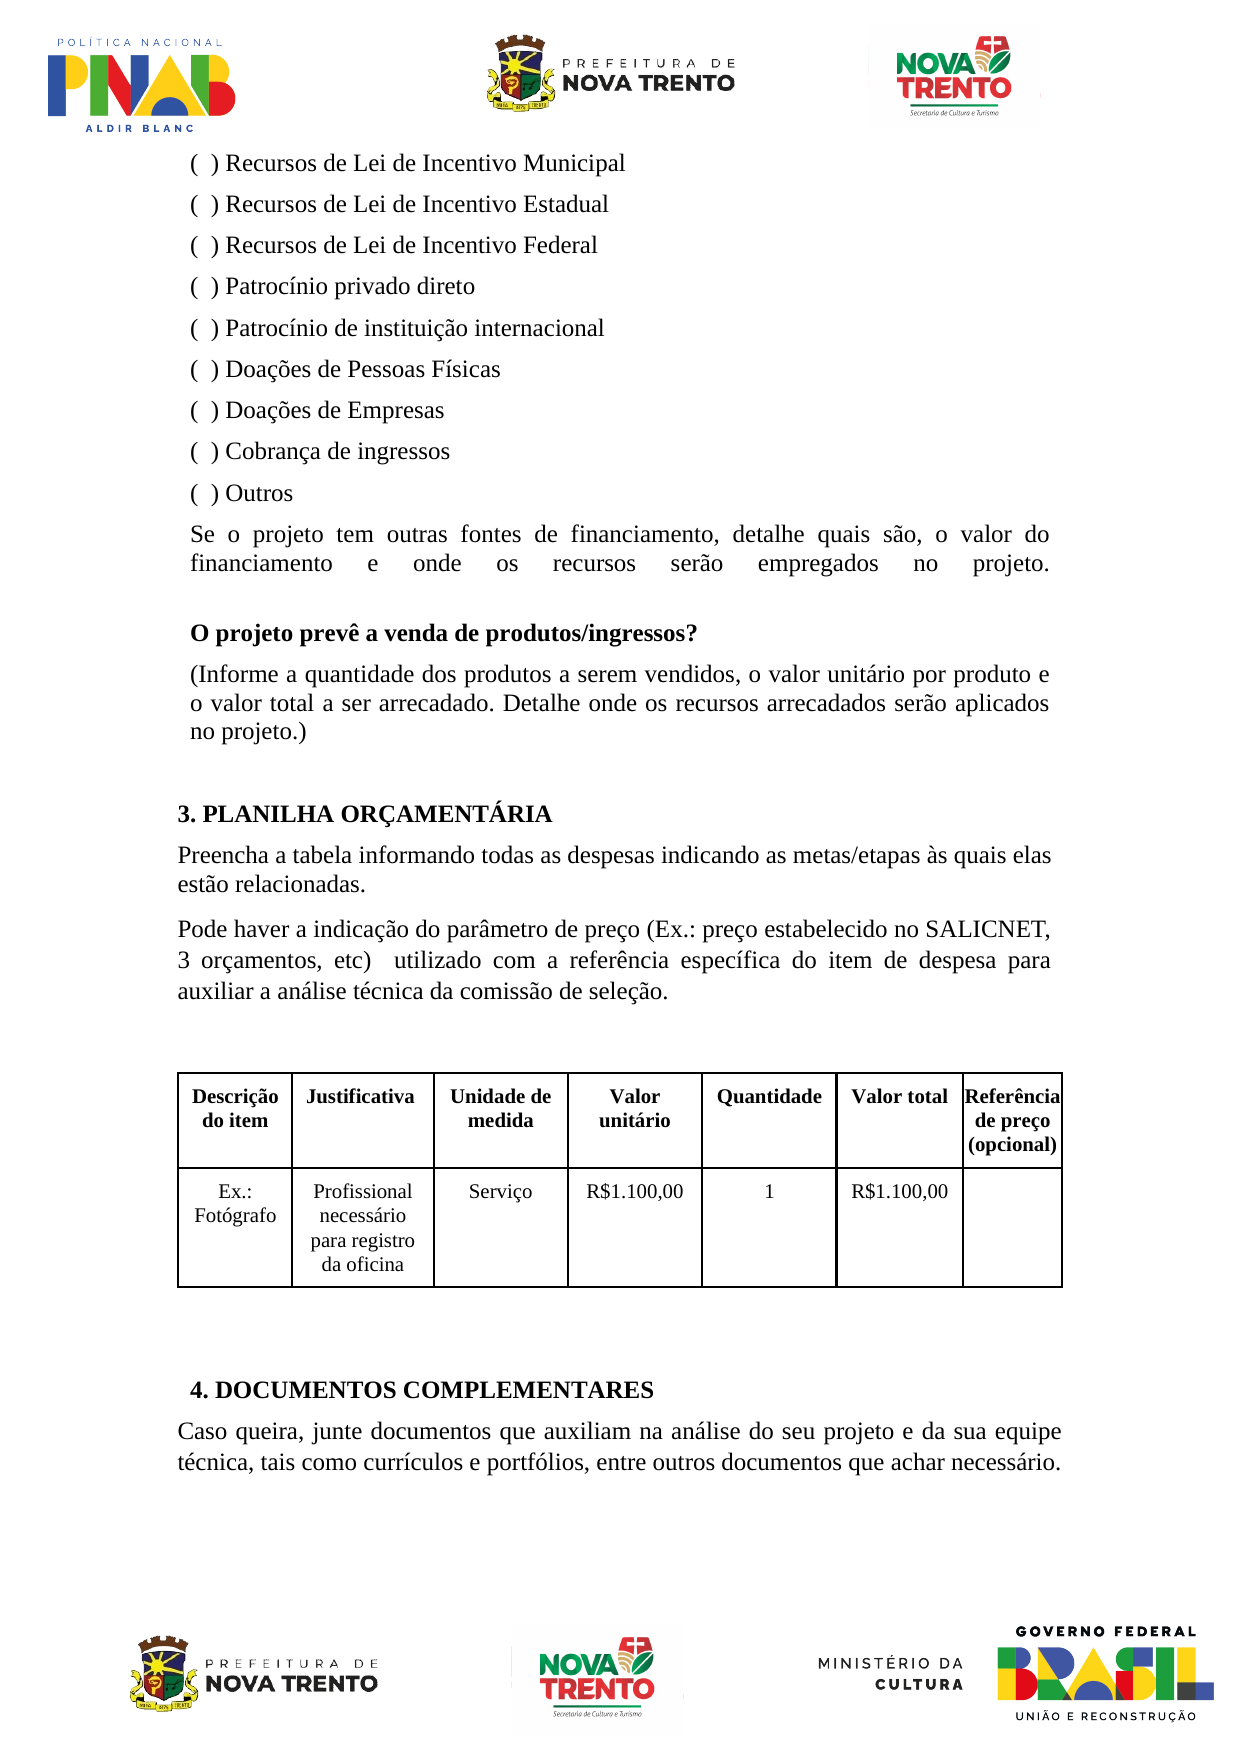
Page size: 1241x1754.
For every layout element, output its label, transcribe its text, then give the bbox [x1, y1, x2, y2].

table_header Valor unitário [569, 1074, 701, 1167]
table_header Quantidade [703, 1074, 835, 1167]
text ( ) Recursos de Lei de Incentivo Federal [190, 230, 1051, 259]
picture [3, 1, 1241, 1752]
text ( ) Patrocínio de instituição internacional [190, 313, 1051, 341]
text 3. PLANILHA ORÇAMENTÁRIA [177, 799, 1051, 828]
text ( ) Doações de Empresas [190, 395, 1051, 424]
table_cell Ex.: Fotógrafo [179, 1169, 291, 1286]
text (Informe a quantidade dos produtos a serem vendidos, o valor unitário por produto e o valor total a ser arrecadado. Detalhe onde os recursos arrecadados serão aplicados no projeto.) [190, 659, 1051, 745]
text ( ) Recursos de Lei de Incentivo Municipal [190, 148, 1051, 176]
text ( ) Cobrança de ingressos [190, 436, 1051, 465]
table_header Descrição do item [179, 1074, 291, 1167]
table_cell Serviço [435, 1169, 567, 1286]
text ( ) Doações de Pessoas Físicas [190, 354, 1051, 383]
table_cell [964, 1169, 1061, 1286]
text O projeto prevê a venda de produtos/ingressos? [190, 618, 1051, 646]
text Caso queira, junte documentos que auxiliam na análise do seu projeto e da sua equipe técnica, tais como currículos e portfólios, entre outros documentos que achar necessário. [177, 1416, 1063, 1476]
table_cell R$1.100,00 [569, 1169, 701, 1286]
table_cell 1 [703, 1169, 835, 1286]
text ( ) Outros [190, 478, 1051, 506]
table_header Unidade de medida [435, 1074, 567, 1167]
text ( ) Patrocínio privado direto [190, 271, 1051, 300]
table_header Valor total [838, 1074, 962, 1167]
text Se o projeto tem outras fontes de financiamento, detalhe quais são, o valor do financiamento e onde os recursos serão empregados no projeto. [190, 519, 1051, 605]
text Pode haver a indicação do parâmetro de preço (Ex.: preço estabelecido no SALICNET, 3 orçamentos, etc) utilizado com a referência específica do item de despesa para auxiliar a análise técnica da comissão de seleção. [177, 914, 1052, 1005]
text Preencha a tabela informando todas as despesas indicando as metas/etapas às quais elas estão relacionadas. [177, 840, 1052, 898]
text 4. DOCUMENTOS COMPLEMENTARES [190, 1375, 1051, 1404]
table_cell Profissional necessário para registro da oficina [293, 1169, 433, 1286]
table_header Justificativa [293, 1074, 433, 1167]
table_cell R$1.100,00 [838, 1169, 962, 1286]
table_header Referência de preço (opcional) [964, 1074, 1061, 1167]
text ( ) Recursos de Lei de Incentivo Estadual [190, 189, 1051, 218]
